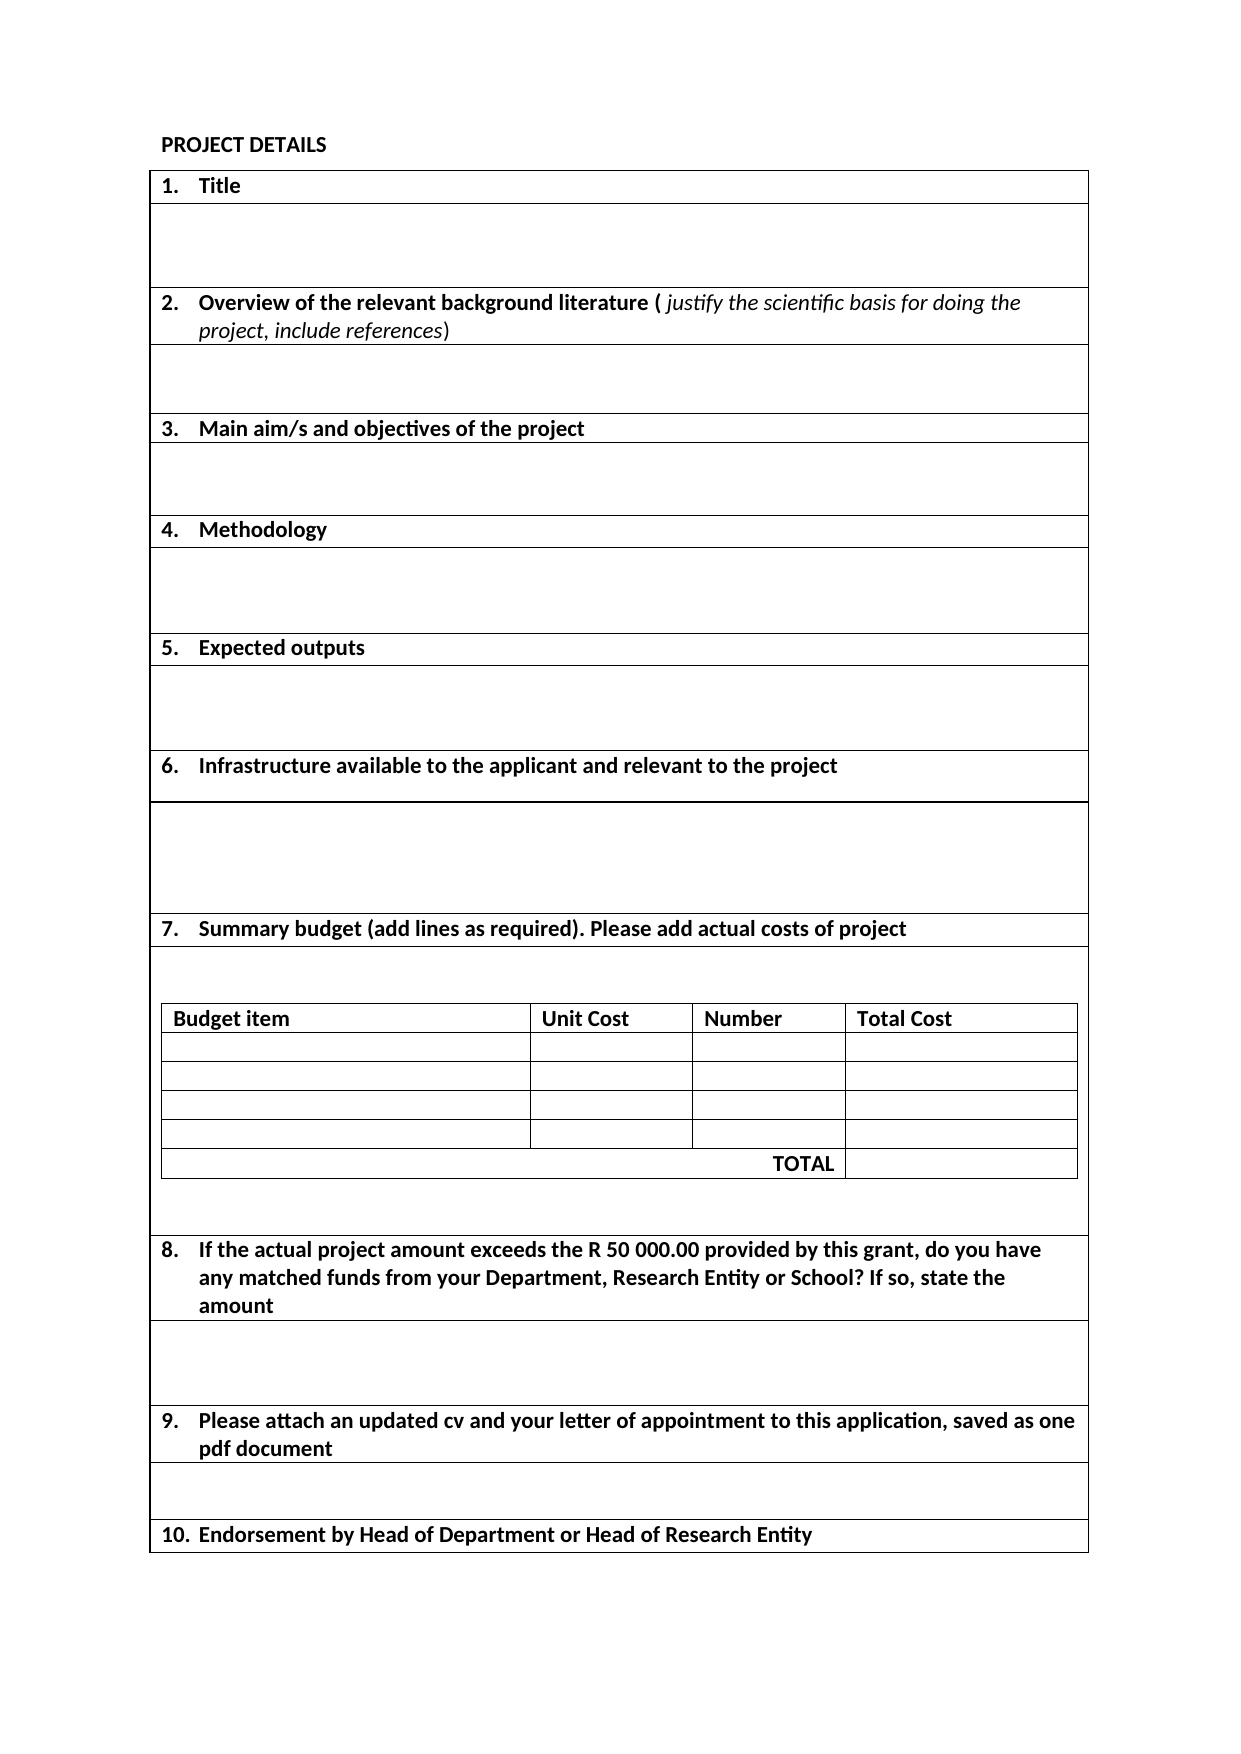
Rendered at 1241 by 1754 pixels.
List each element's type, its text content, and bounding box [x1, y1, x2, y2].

table_cell Methodology [151, 516, 1088, 547]
table_cell [151, 666, 1088, 750]
table_cell Overview of the relevant background literature ( justify the scientific basis for doing the project, include references) [151, 288, 1088, 344]
table_cell [151, 803, 1088, 913]
table_cell [151, 1321, 1088, 1405]
table_cell PROJECT DETAILS [151, 119, 1088, 170]
table_cell Infrastructure available to the applicant and relevant to the project [151, 751, 1088, 801]
table_cell Expected outputs [151, 634, 1088, 665]
table_cell [151, 548, 1088, 632]
table_cell Endorsement by Head of Department or Head of Research Entity [151, 1520, 1088, 1552]
table_cell Summary budget (add lines as required). Please add actual costs of project [151, 914, 1088, 946]
table_cell [151, 345, 1088, 413]
table_cell [151, 443, 1088, 514]
table_cell Please attach an updated cv and your letter of appointment to this application, saved as one pdf document [151, 1406, 1088, 1462]
table_cell [151, 204, 1088, 287]
table_cell [151, 1463, 1088, 1519]
table_cell Main aim/s and objectives of the project [151, 414, 1088, 442]
table_cell If the actual project amount exceeds the R 50 000.00 provided by this grant, do you have any matched funds from your Department, Research Entity or School? If so, state the amount [151, 1236, 1088, 1319]
table_cell Title [151, 171, 1088, 203]
table_cell [151, 947, 1088, 1234]
